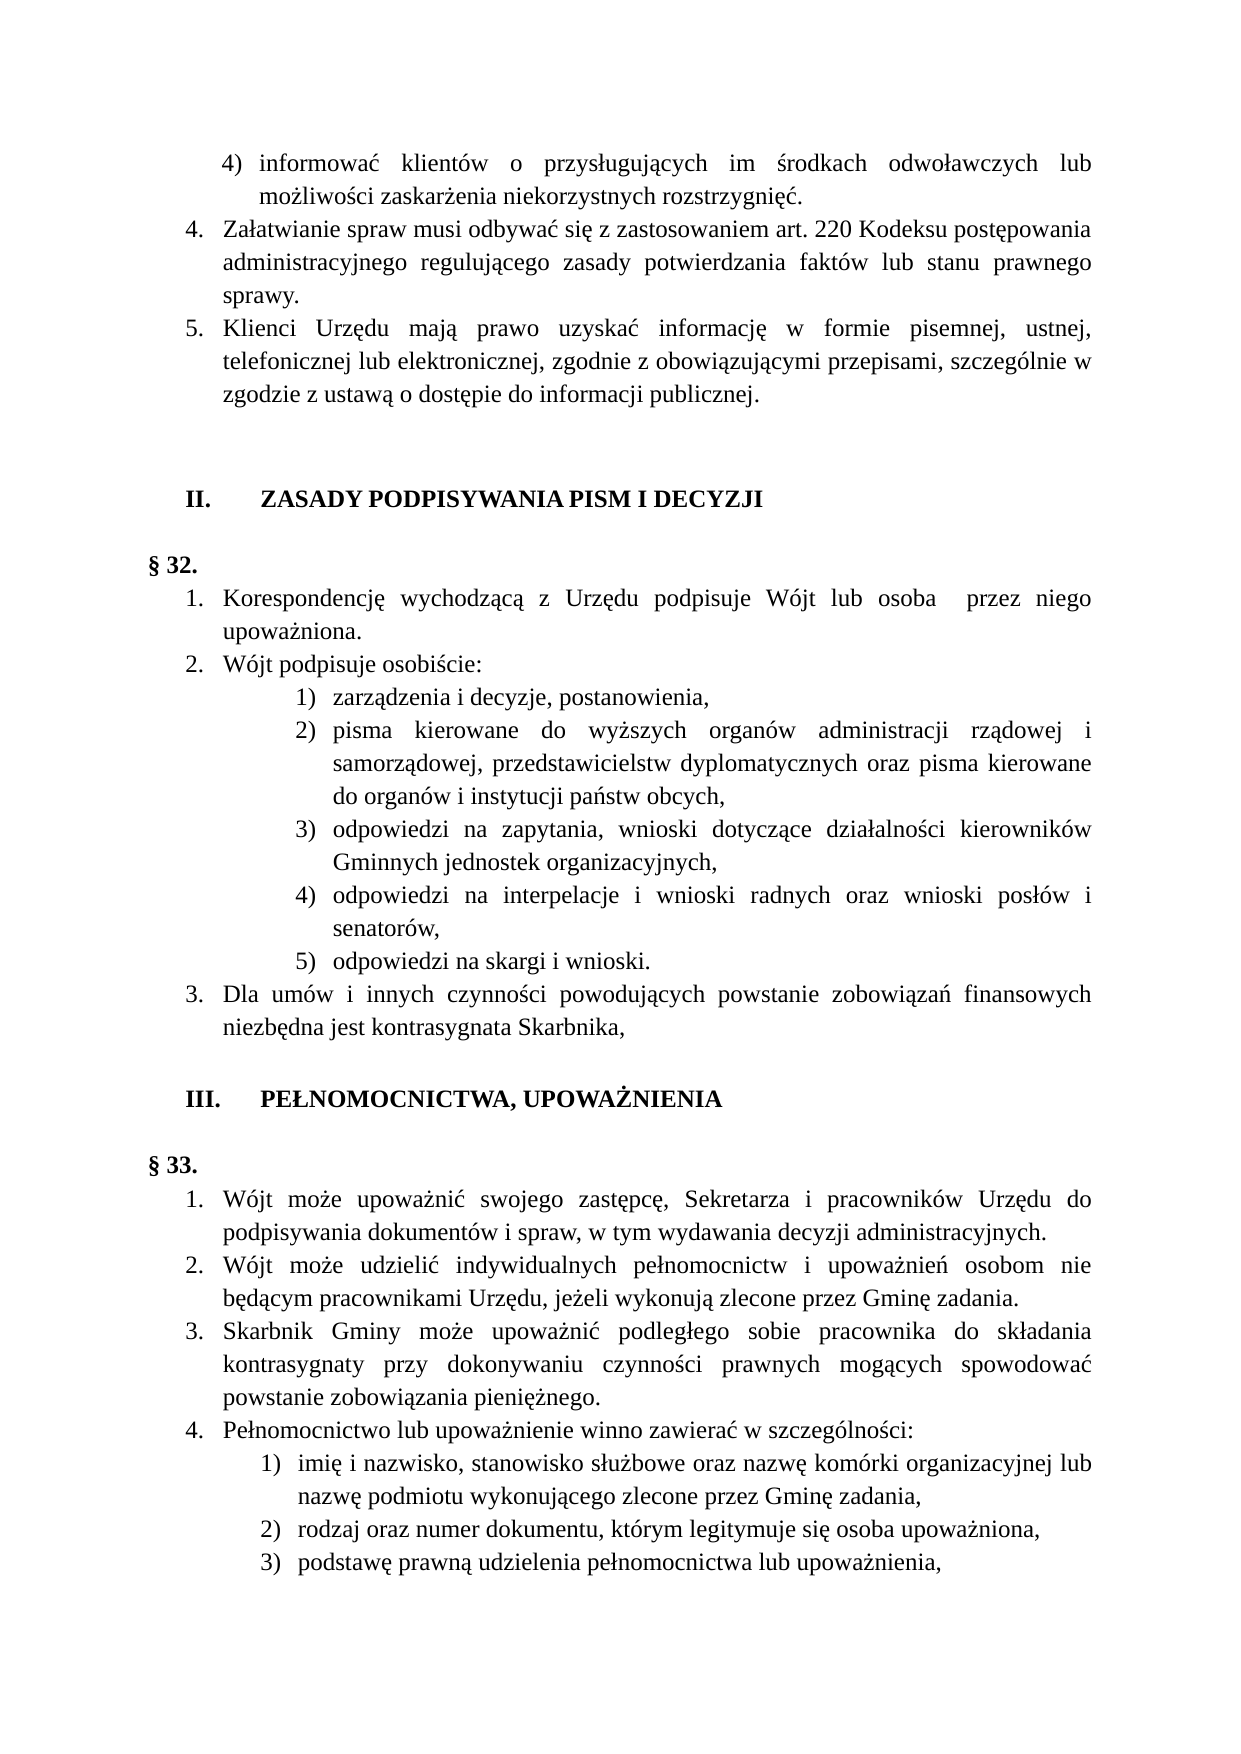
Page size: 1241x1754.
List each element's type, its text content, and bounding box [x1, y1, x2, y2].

text § 33. [148, 1151, 1092, 1179]
list odpowiedzi na skargi i wnioski. [295, 946, 1092, 975]
list podstawę prawną udzielenia pełnomocnictwa lub upoważnienia, [260, 1547, 1092, 1576]
list Wójt podpisuje osobiście: [185, 649, 1092, 678]
list Wójt może udzielić indywidualnych pełnomocnictw i upoważnień osobom nie będącym pracownikami Urzędu, jeżeli wykonują zlecone przez Gminę zadania. [185, 1250, 1092, 1311]
list rodzaj oraz numer dokumentu, którym legitymuje się osoba upoważniona, [260, 1514, 1092, 1543]
list informować klientów o przysługujących im środkach odwoławczych lub możliwości zaskarżenia niekorzystnych rozstrzygnięć. [221, 148, 1092, 209]
list Korespondencję wychodzącą z Urzędu podpisuje Wójt lub osoba przez niego upoważniona. [185, 583, 1092, 645]
list Skarbnik Gminy może upoważnić podległego sobie pracownika do składania kontrasygnaty przy dokonywaniu czynności prawnych mogących spowodować powstanie zobowiązania pieniężnego. [185, 1316, 1092, 1411]
list Dla umów i innych czynności powodujących powstanie zobowiązań finansowych niezbędna jest kontrasygnata Skarbnika, [185, 979, 1092, 1041]
text § 32. [148, 550, 1092, 579]
list ZASADY PODPISYWANIA PISM I DECYZJI [185, 484, 1092, 513]
list Klienci Urzędu mają prawo uzyskać informację w formie pisemnej, ustnej, telefonicznej lub elektronicznej, zgodnie z obowiązującymi przepisami, szczególnie w zgodzie z ustawą o dostępie do informacji publicznej. [185, 313, 1092, 408]
list odpowiedzi na interpelacje i wnioski radnych oraz wnioski posłów i senatorów, [295, 880, 1092, 942]
list PEŁNOMOCNICTWA, UPOWAŻNIENIA [185, 1084, 1092, 1113]
list Wójt może upoważnić swojego zastępcę, Sekretarza i pracowników Urzędu do podpisywania dokumentów i spraw, w tym wydawania decyzji administracyjnych. [185, 1184, 1092, 1245]
list odpowiedzi na zapytania, wnioski dotyczące działalności kierowników Gminnych jednostek organizacyjnych, [295, 814, 1092, 876]
list pisma kierowane do wyższych organów administracji rządowej i samorządowej, przedstawicielstw dyplomatycznych oraz pisma kierowane do organów i instytucji państw obcych, [295, 715, 1092, 810]
list Pełnomocnictwo lub upoważnienie winno zawierać w szczególności: [185, 1415, 1092, 1443]
list imię i nazwisko, stanowisko służbowe oraz nazwę komórki organizacyjnej lub nazwę podmiotu wykonującego zlecone przez Gminę zadania, [260, 1448, 1092, 1509]
list Załatwianie spraw musi odbywać się z zastosowaniem art. 220 Kodeksu postępowania administracyjnego regulującego zasady potwierdzania faktów lub stanu prawnego sprawy. [185, 214, 1092, 308]
list zarządzenia i decyzje, postanowienia, [295, 682, 1092, 711]
